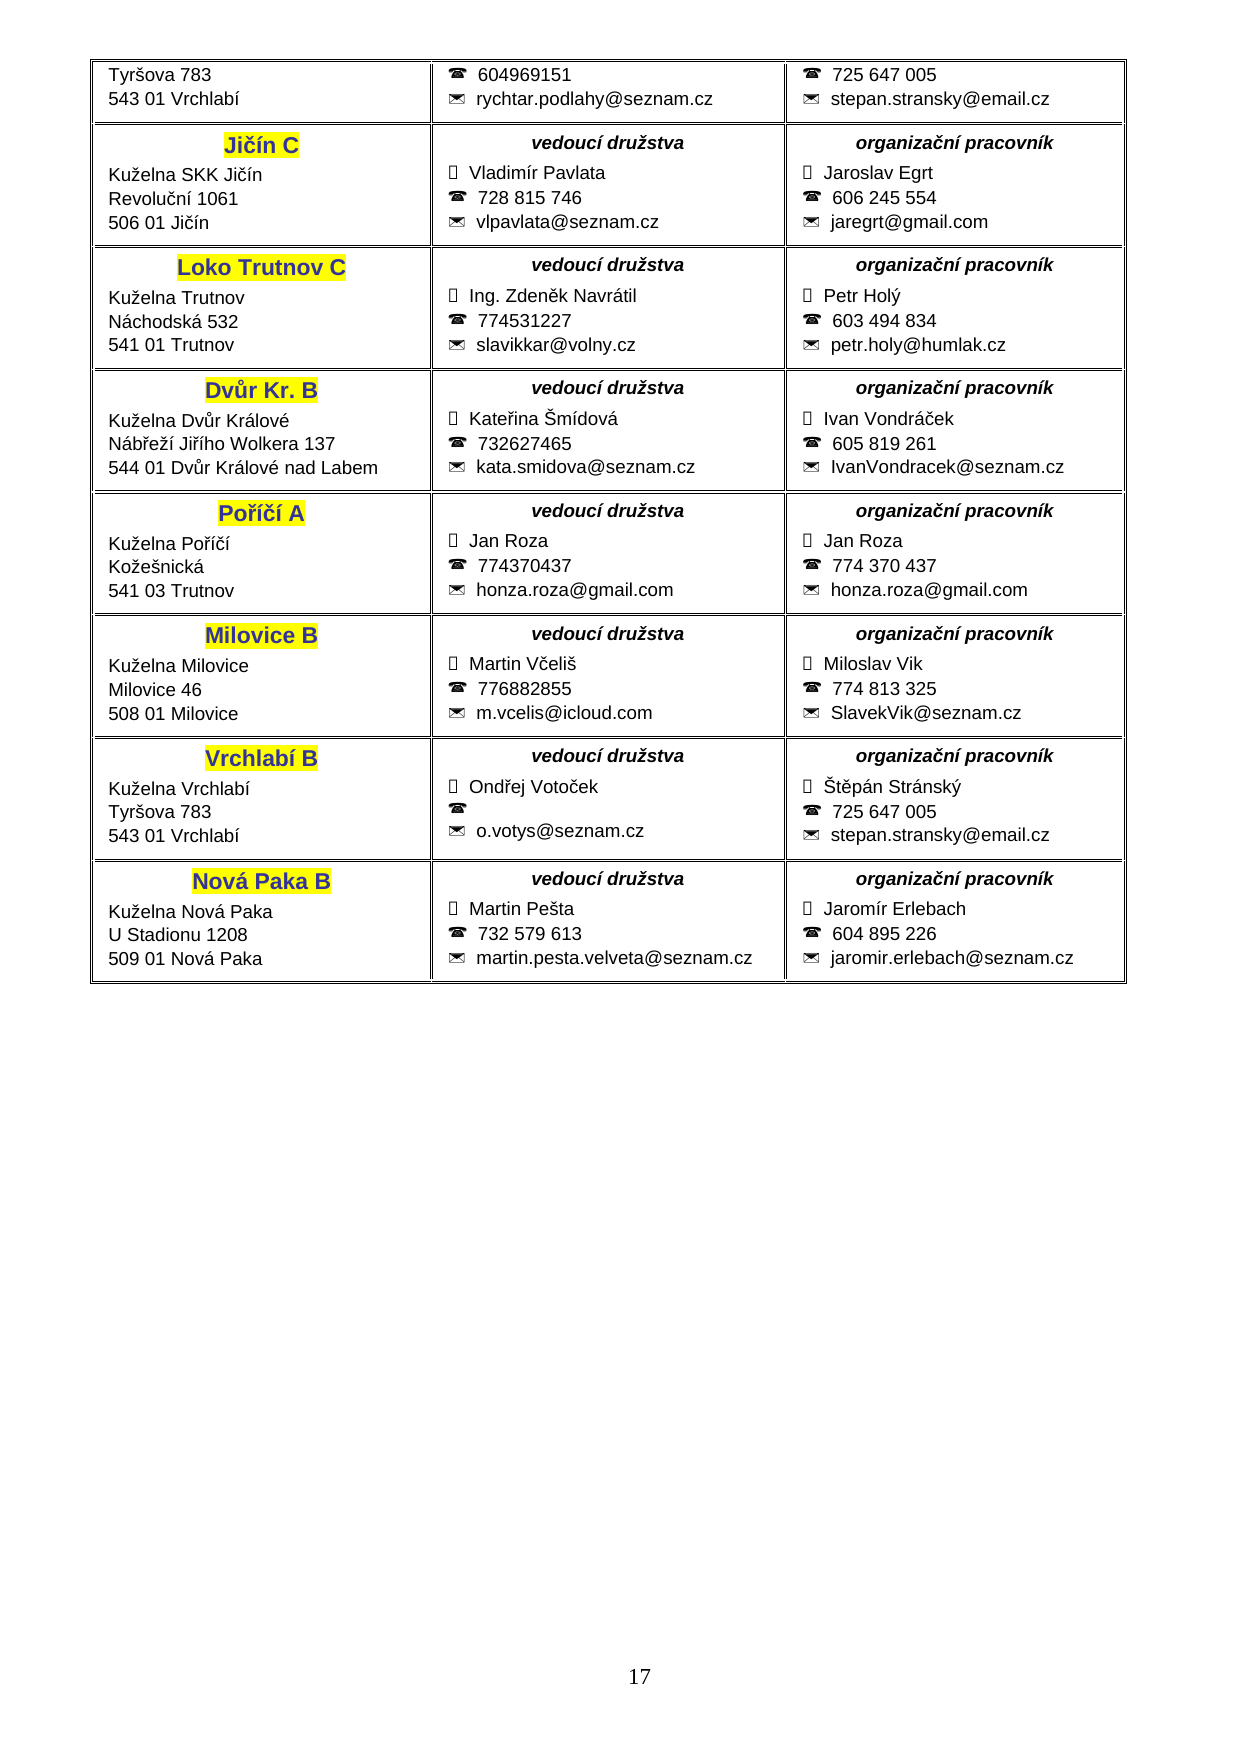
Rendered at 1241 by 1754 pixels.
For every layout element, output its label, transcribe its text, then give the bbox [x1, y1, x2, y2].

table_cell organizační pracovník 👤 Jaroslav Egrt 606 245 554 jaregrt@gmail.com [786, 122, 1125, 245]
table_cell organizační pracovník 👤 Štěpán Stránský 725 647 005 stepan.stransky@email.cz [787, 736, 1124, 858]
table_cell organizační pracovník 👤 Ivan Vondráček 605 819 261 IvanVondracek@seznam.cz [787, 368, 1124, 490]
table_cell organizační pracovník 👤 Štěpán Stránský 725 647 005 stepan.stransky@email.cz [786, 62, 1124, 122]
table_cell Nová Paka B Kuželna Nová Paka U Stadionu 1208 509 01 Nová Paka [93, 859, 431, 981]
table_cell SKK Vrchlabí C Kuželna Vrchlabí Tyršova 783 543 01 Vrchlabí [93, 62, 431, 122]
table_cell Milovice B Kuželna Milovice Milovice 46 508 01 Milovice [92, 613, 431, 736]
table_cell vedoucí družstva 👤 Ondřej Votoček o.votys@seznam.cz [433, 739, 784, 858]
table_cell Poříčí A Kuželna Poříčí Kožešnická 541 03 Trutnov [92, 490, 431, 613]
table_cell organizační pracovník 👤 Miloslav Vik 774 813 325 SlavekVik@seznam.cz [786, 613, 1125, 736]
table_cell vedoucí družstva 👤 Josef Rychtář 604969151 rychtar.podlahy@seznam.cz [431, 60, 786, 122]
table_cell vedoucí družstva 👤 Ing. Zdeněk Navrátil 774531227 slavikkar@volny.cz [433, 248, 784, 368]
table_cell Jičín C Kuželna SKK Jičín Revoluční 1061 506 01 Jičín [92, 122, 431, 245]
table_cell organizační pracovník 👤 Jaromír Erlebach 604 895 226 jaromir.erlebach@seznam.cz [786, 859, 1124, 981]
table_cell organizační pracovník 👤 Jan Roza 774 370 437 honza.roza@gmail.com [786, 490, 1125, 613]
table_cell vedoucí družstva 👤 Jan Roza 774370437 honza.roza@gmail.com [433, 494, 784, 613]
table_cell Loko Trutnov C Kuželna Trutnov Náchodská 532 541 01 Trutnov [92, 245, 431, 368]
table_cell vedoucí družstva 👤 Martin Pešta 732 579 613 martin.pesta.velveta@seznam.cz [431, 859, 786, 981]
table_cell Vrchlabí B Kuželna Vrchlabí Tyršova 783 543 01 Vrchlabí [93, 736, 430, 858]
table_cell organizační pracovník 👤 Petr Holý 603 494 834 petr.holy@humlak.cz [786, 245, 1125, 368]
table_cell vedoucí družstva 👤 Vladimír Pavlata 728 815 746 vlpavlata@seznam.cz [433, 125, 784, 245]
table_cell vedoucí družstva 👤 Kateřina Šmídová 732627465 kata.smidova@seznam.cz [433, 371, 784, 490]
table_cell Dvůr Kr. B Kuželna Dvůr Králové Nábřeží Jiřího Wolkera 137 544 01 Dvůr Králové nad Labem [93, 368, 430, 490]
table_cell vedoucí družstva 👤 Martin Včeliš 776882855 m.vcelis@icloud.com [433, 616, 784, 736]
